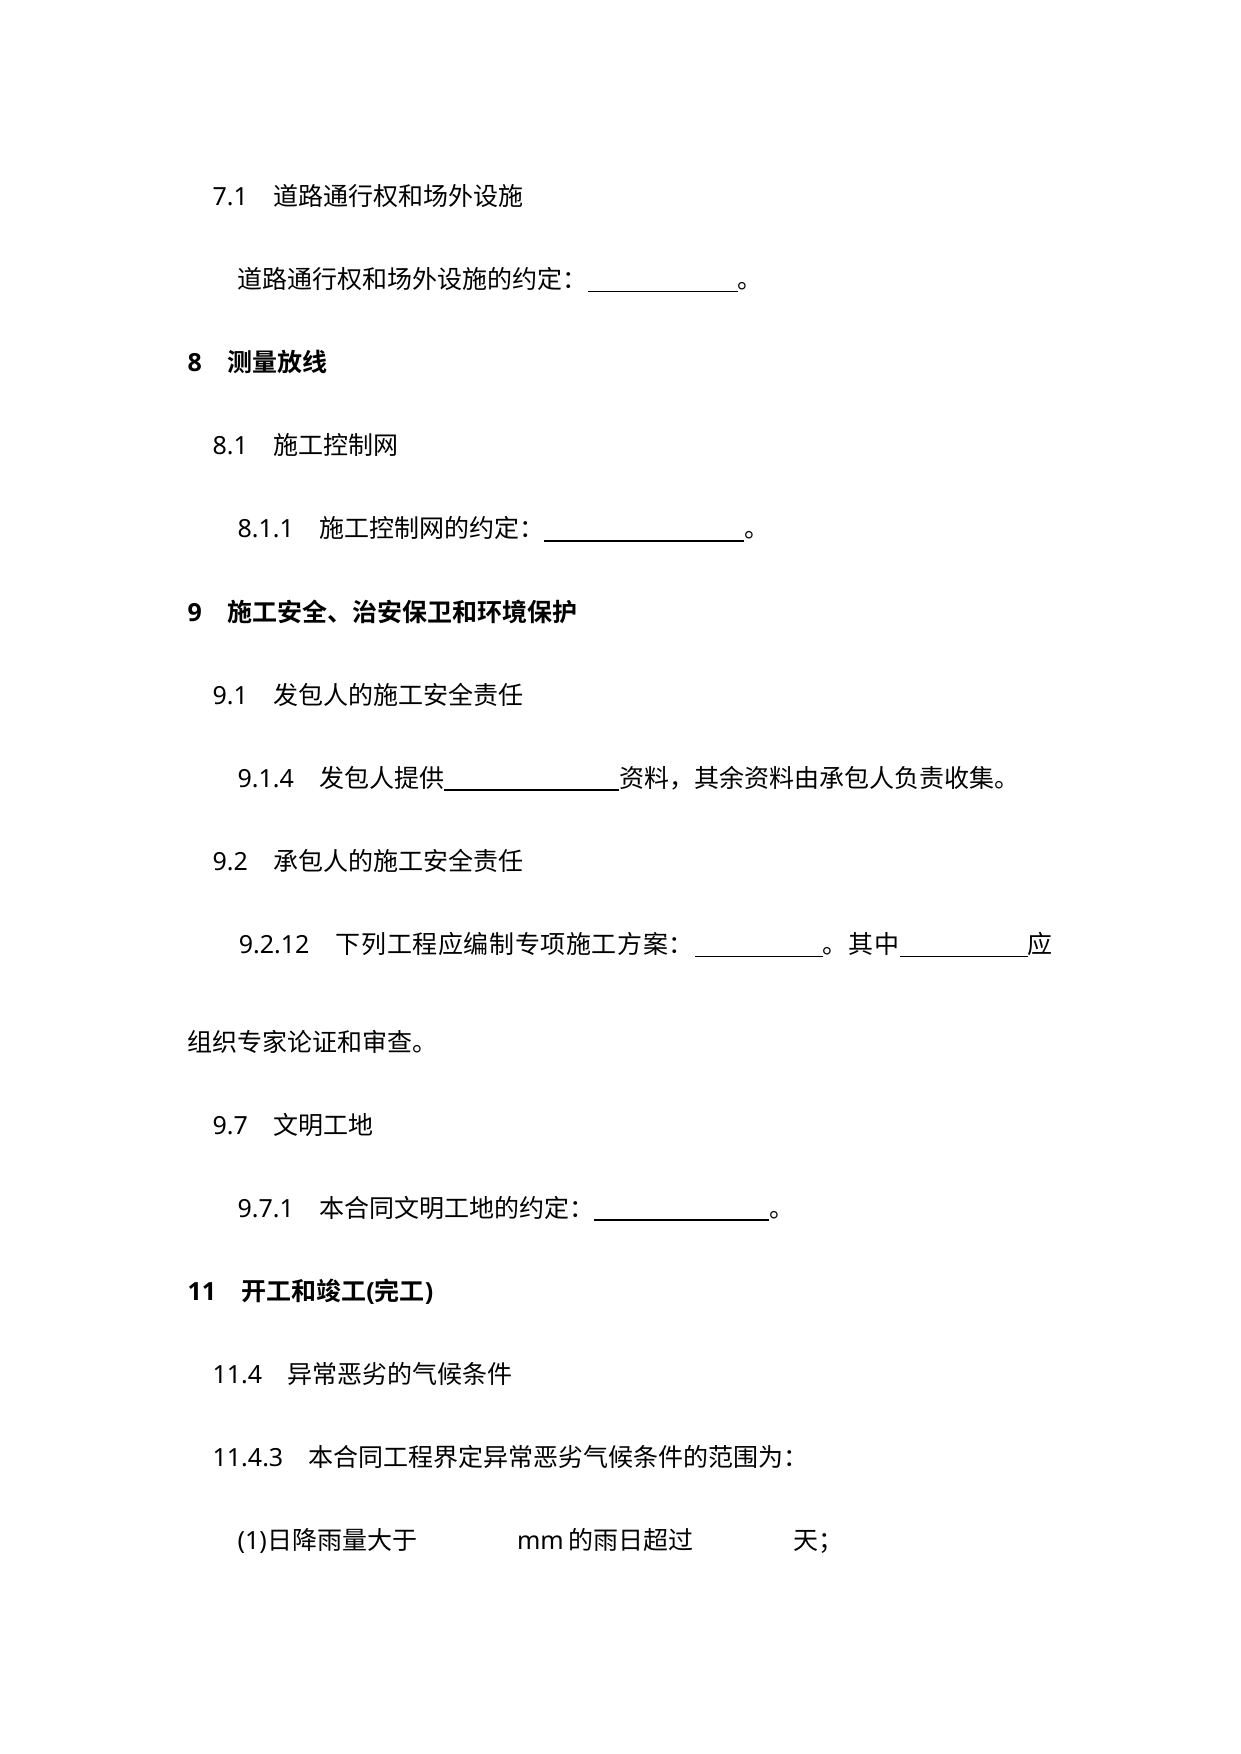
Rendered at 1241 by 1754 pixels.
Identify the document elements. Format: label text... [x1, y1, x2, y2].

text 11.4 异常恶劣的气候条件 [187, 1340, 1053, 1405]
text 9.1 发包人的施工安全责任 [187, 661, 1053, 726]
text 9 施工安全、治安保卫和环境保护 [187, 578, 1053, 643]
text 8 测量放线 [187, 328, 1053, 393]
text 9.1.4 发包人提供 资料，其余资料由承包人负责收集。 [187, 744, 1053, 809]
text (1)日降雨量大于 mm的雨日超过 天； [187, 1506, 1053, 1571]
text 7.1 道路通行权和场外设施 [187, 162, 1053, 227]
text 9.2 承包人的施工安全责任 [187, 827, 1053, 892]
text 11.4.3 本合同工程界定异常恶劣气候条件的范围为： [187, 1423, 1053, 1488]
text 9.7.1 本合同文明工地的约定： 。 [187, 1174, 1053, 1239]
text 11 开工和竣工(完工) [187, 1257, 1053, 1322]
text 道路通行权和场外设施的约定： 。 [187, 245, 1053, 310]
text 9.7 文明工地 [187, 1091, 1053, 1156]
text 9.2.12 下列工程应编制专项施工方案： 。其中 应组织专家论证和审查。 [187, 910, 1053, 1073]
text 8.1 施工控制网 [187, 411, 1053, 476]
text 8.1.1 施工控制网的约定： 。 [187, 494, 1053, 559]
